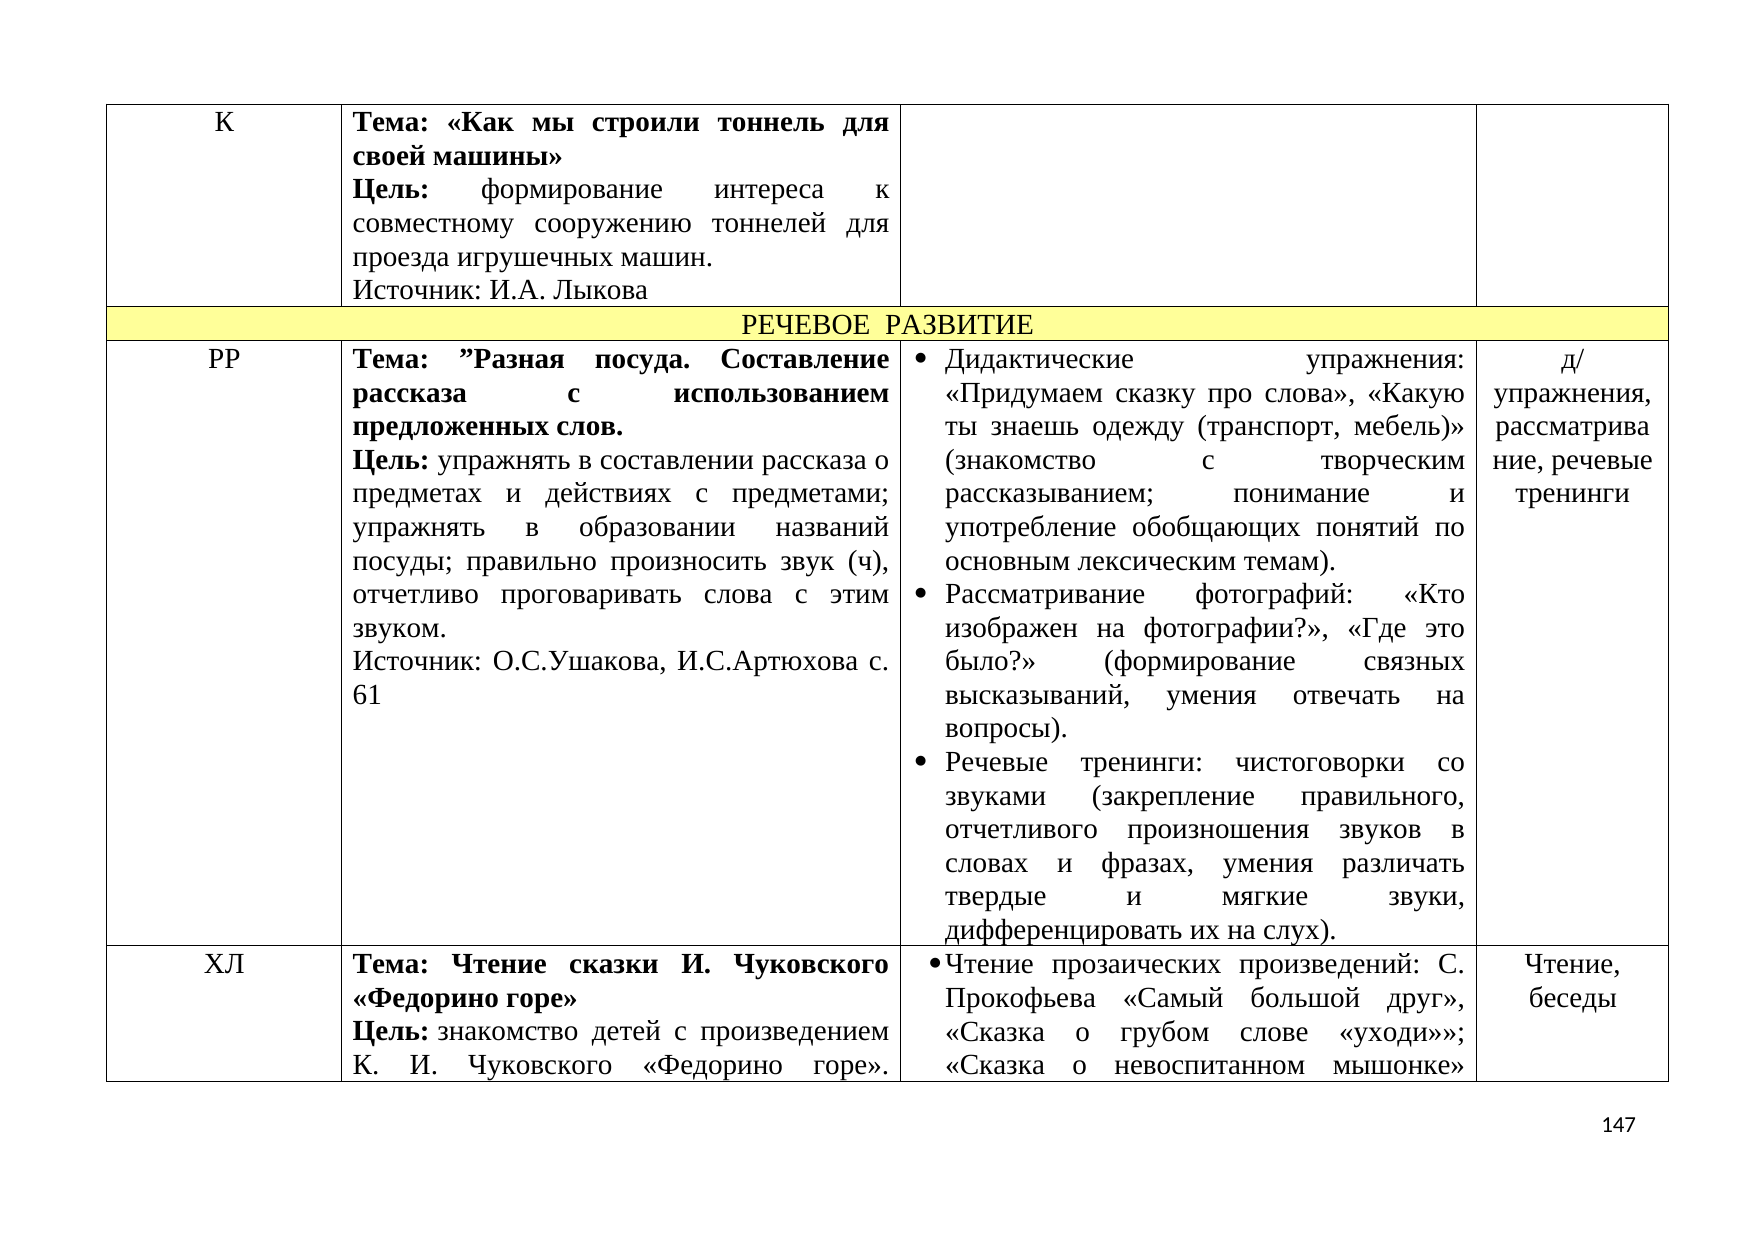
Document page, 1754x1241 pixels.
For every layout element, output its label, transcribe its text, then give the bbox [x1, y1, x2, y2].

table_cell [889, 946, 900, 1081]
table_cell ХЛ [107, 946, 341, 1081]
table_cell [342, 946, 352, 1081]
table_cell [901, 946, 1476, 1081]
table_cell Дидактические упражнения: «Придумаем сказку про слова», «Какую ты знаешь одежду (транспорт, мебель)» (знакомство с творческим рассказыванием; понимание и употребление обобщающих понятий по основным лексическим темам). Рассматривание фотографий: «Кто изображен на фотографии?», «Где это было?» (формирование связных высказываний, умения отвечать на вопросы). Речевые тренинги: чистоговорки со звуками (закрепление правильного, отчетливого произношения звуков в словах и фразах, умения различать твердые и мягкие звуки, дифференцировать их на слух). [901, 341, 1476, 945]
table_cell Тема: «Как мы строили тоннель для своей машины» Цель: формирование интереса к совместному сооружению тоннелей для проезда игрушечных машин. Источник: И.А. Лыкова [342, 105, 900, 306]
table_cell [901, 105, 1476, 306]
table_cell К [107, 105, 341, 306]
table_cell [1477, 105, 1668, 306]
table_cell Тема: ”Разная посуда. Составление рассказа с использованием предложенных слов. Цель: упражнять в составлении рассказа о предметах и действиях с предметами; упражнять в образовании названий посуды; правильно произносить звук (ч), отчетливо проговаривать слова с этим звуком. Источник: О.С.Ушакова, И.С.Артюхова с. 61 [342, 341, 900, 945]
table_cell Чтение, беседы [1477, 946, 1668, 1081]
table_cell д/упражнения, рассматривание, речевые тренинги [1477, 341, 1668, 945]
table_cell РР [107, 341, 341, 945]
table_cell РЕЧЕВОЕ РАЗВИТИЕ [107, 307, 1668, 340]
